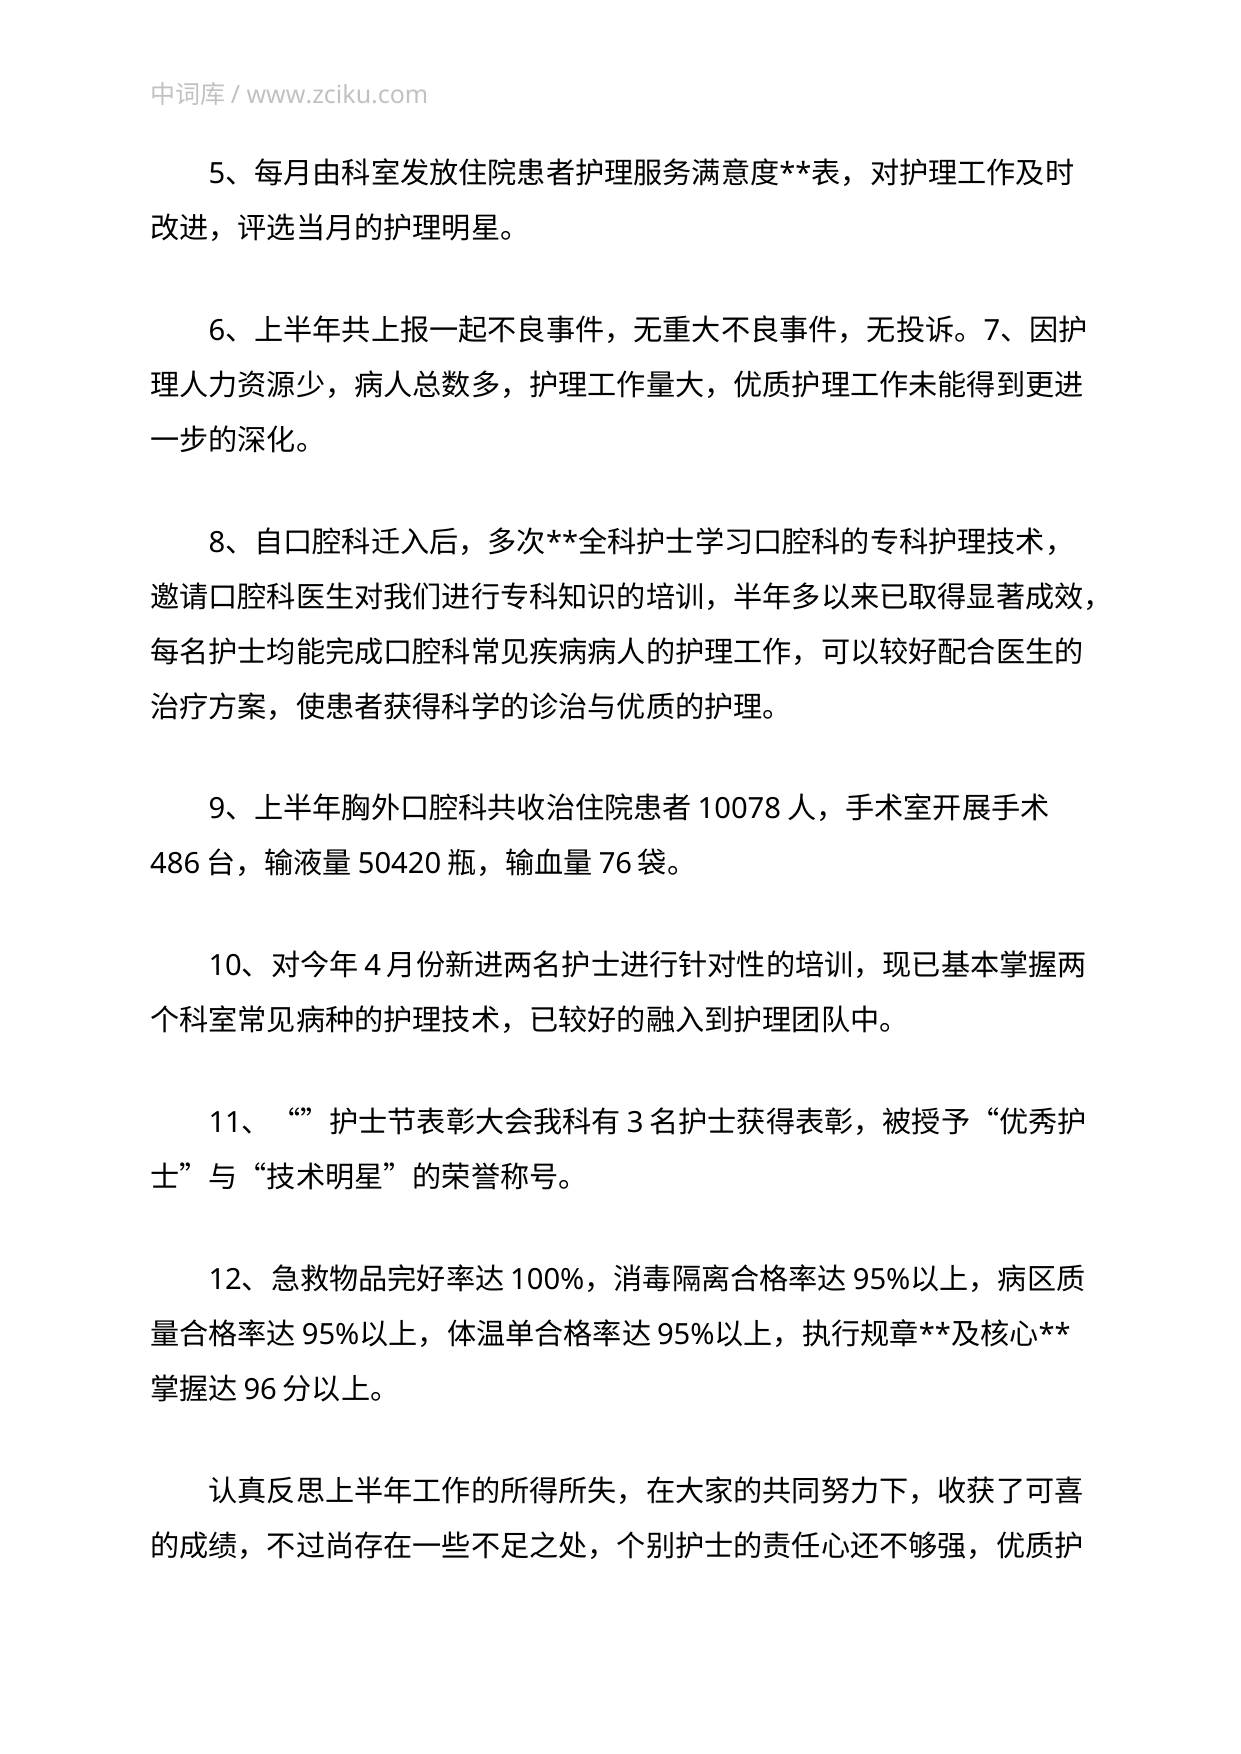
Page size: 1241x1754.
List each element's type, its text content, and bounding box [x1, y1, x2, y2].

text 8、自口腔科迁入后，多次**全科护士学习口腔科的专科护理技术，邀请口腔科医生对我们进行专科知识的培训，半年多以来已取得显著成效，每名护士均能完成口腔科常见疾病病人的护理工作，可以较好配合医生的治疗方案，使患者获得科学的诊治与优质的护理。 [150, 518, 1090, 726]
text 11、“”护士节表彰大会我科有3名护士获得表彰，被授予“优秀护士”与“技术明星”的荣誉称号。 [150, 1099, 1090, 1196]
text 6、上半年共上报一起不良事件，无重大不良事件，无投诉。7、因护理人力资源少，病人总数多，护理工作量大，优质护理工作未能得到更进一步的深化。 [150, 307, 1090, 459]
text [150, 1467, 1090, 1565]
text 10、对今年4月份新进两名护士进行针对性的培训，现已基本掌握两个科室常见病种的护理技术，已较好的融入到护理团队中。 [150, 942, 1090, 1039]
text 5、每月由科室发放住院患者护理服务满意度**表，对护理工作及时改进，评选当月的护理明星。 [150, 150, 1090, 247]
text 12、急救物品完好率达100%，消毒隔离合格率达95%以上，病区质量合格率达95%以上，体温单合格率达95%以上，执行规章**及核心**掌握达96分以上。 [150, 1256, 1090, 1408]
text 9、上半年胸外口腔科共收治住院患者10078人，手术室开展手术486台，输液量50420瓶，输血量76袋。 [150, 785, 1090, 882]
